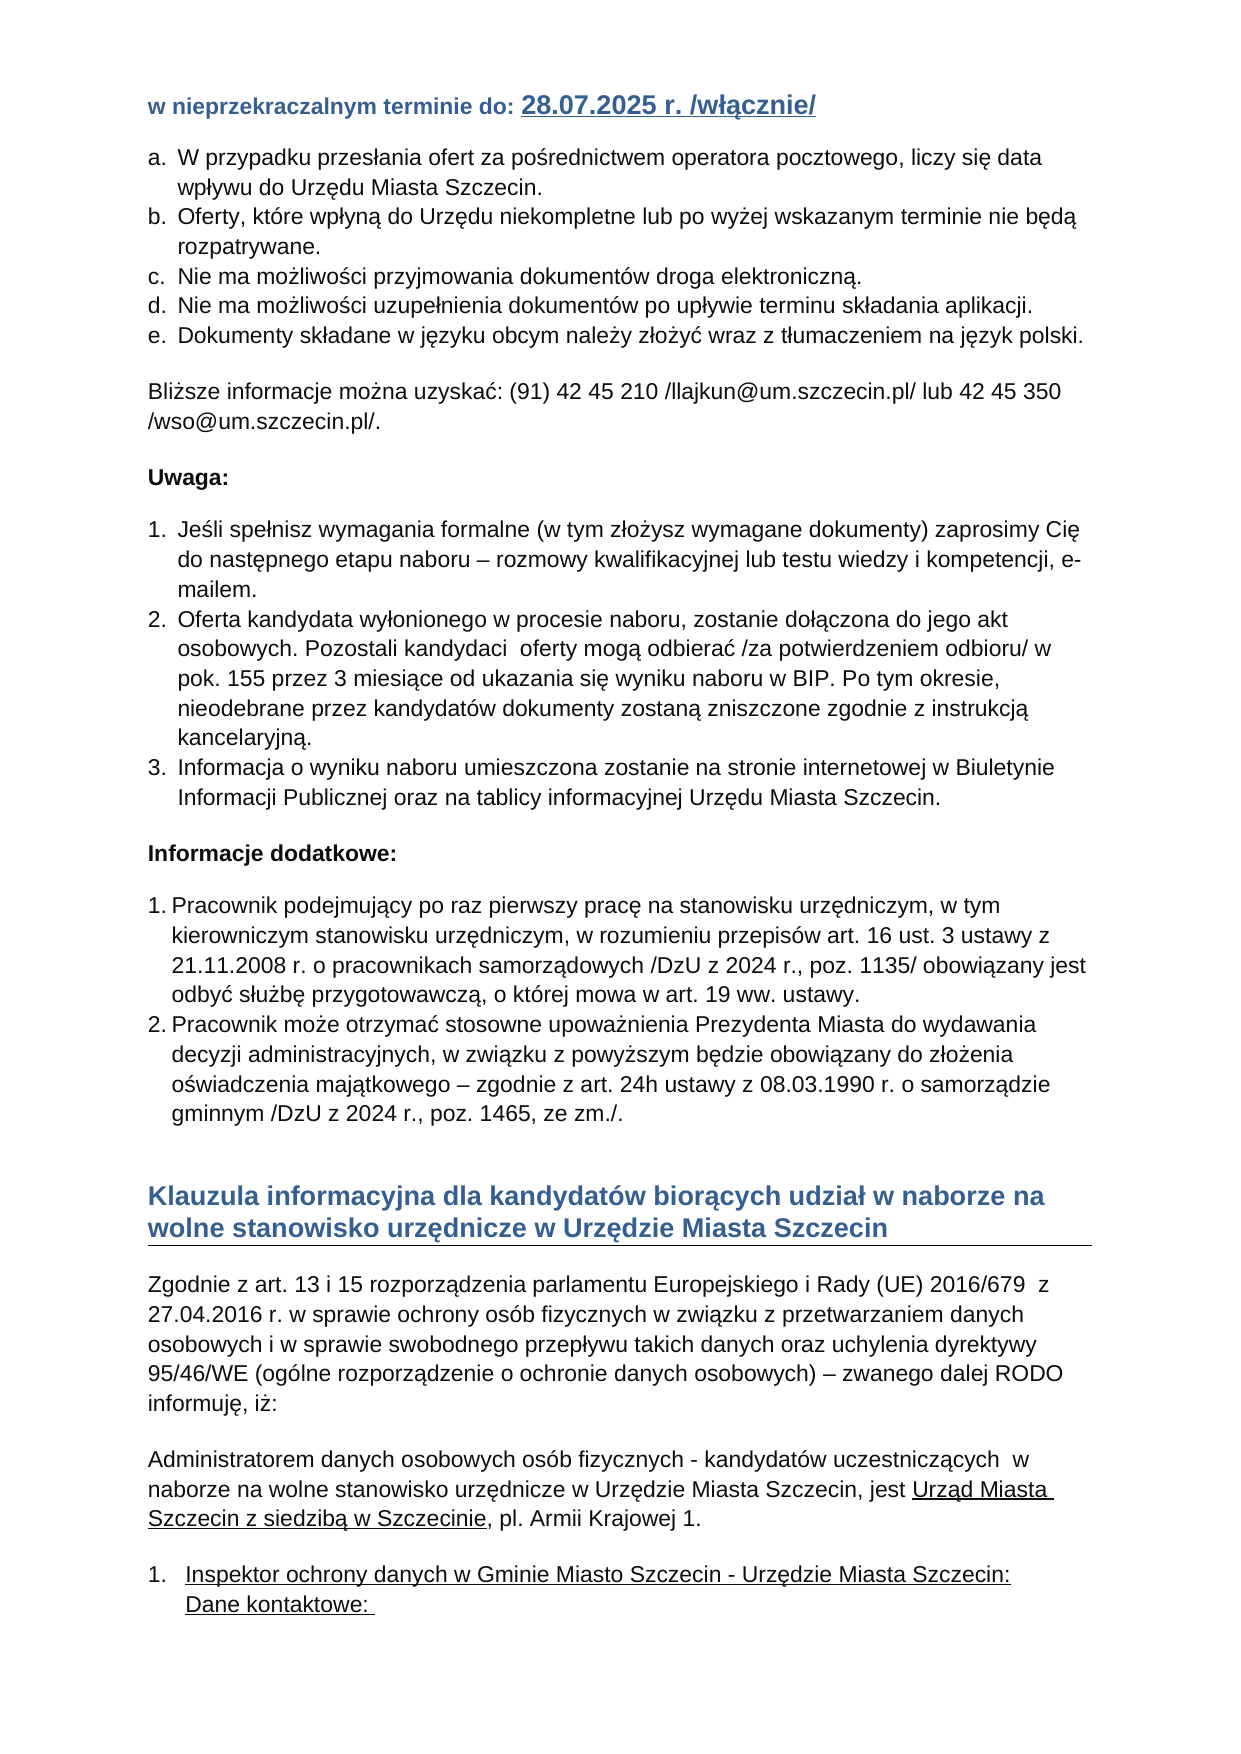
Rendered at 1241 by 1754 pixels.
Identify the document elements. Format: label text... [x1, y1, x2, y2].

text Bliższe informacje można uzyskać: (91) 42 45 210 /llajkun@um.szczecin.pl/ lub 42 45 350 /wso@um.szczecin.pl/. [148, 378, 1092, 434]
list Dane kontaktowe: [185, 1591, 1092, 1617]
list Inspektor ochrony danych w Gminie Miasto Szczecin - Urzędzie Miasta Szczecin: [148, 1561, 1092, 1588]
list Jeśli spełnisz wymagania formalne (w tym złożysz wymagane dokumenty) zaprosimy Cię do następnego etapu naboru – rozmowy kwalifikacyjnej lub testu wiedzy i kompetencji, e-mailem. [148, 516, 1092, 602]
list Informacja o wyniku naboru umieszczona zostanie na stronie internetowej w Biuletynie Informacji Publicznej oraz na tablicy informacyjnej Urzędu Miasta Szczecin. [148, 754, 1092, 810]
list Nie ma możliwości uzupełnienia dokumentów po upływie terminu składania aplikacji. [148, 292, 1092, 319]
text Informacje dodatkowe: [148, 840, 1092, 866]
list Pracownik może otrzymać stosowne upoważnienia Prezydenta Miasta do wydawania decyzji administracyjnych, w związku z powyższym będzie obowiązany do złożenia oświadczenia majątkowego – zgodnie z art. 24h ustawy z 08.03.1990 r. o samorządzie gminnym /DzU z 2024 r., poz. 1465, ze zm./. [148, 1011, 1092, 1127]
list Nie ma możliwości przyjmowania dokumentów droga elektroniczną. [148, 263, 1092, 289]
text Zgodnie z art. 13 i 15 rozporządzenia parlamentu Europejskiego i Rady (UE) 2016/679 z 27.04.2016 r. w sprawie ochrony osób fizycznych w związku z przetwarzaniem danych osobowych i w sprawie swobodnego przepływu takich danych oraz uchylenia dyrektywy 95/46/WE (ogólne rozporządzenie o ochronie danych osobowych) – zwanego dalej RODO informuję, iż: [148, 1271, 1092, 1416]
list Oferta kandydata wyłonionego w procesie naboru, zostanie dołączona do jego akt osobowych. Pozostali kandydaci oferty mogą odbierać /za potwierdzeniem odbioru/ w pok. 155 przez 3 miesiące od ukazania się wyniku naboru w BIP. Po tym okresie, nieodebrane przez kandydatów dokumenty zostaną zniszczone zgodnie z instrukcją kancelaryjną. [148, 606, 1092, 751]
list W przypadku przesłania ofert za pośrednictwem operatora pocztowego, liczy się data wpływu do Urzędu Miasta Szczecin. [148, 144, 1092, 200]
list Oferty, które wpłyną do Urzędu niekompletne lub po wyżej wskazanym terminie nie będą rozpatrywane. [148, 203, 1092, 259]
list Pracownik podejmujący po raz pierwszy pracę na stanowisku urzędniczym, w tym kierowniczym stanowisku urzędniczym, w rozumieniu przepisów art. 16 ust. 3 ustawy z 21.11.2008 r. o pracownikach samorządowych /DzU z 2024 r., poz. 1135/ obowiązany jest odbyć służbę przygotowawczą, o której mowa w art. 19 ww. ustawy. [148, 892, 1092, 1008]
text Klauzula informacyjna dla kandydatów biorących udział w naborze na wolne stanowisko urzędnicze w Urzędzie Miasta Szczecin [148, 1180, 1092, 1245]
list Dokumenty składane w języku obcym należy złożyć wraz z tłumaczeniem na język polski. [148, 322, 1092, 348]
text w nieprzekraczalnym terminie do: 28.07.2025 r. /włącznie/ [148, 89, 1092, 120]
text Uwaga: [148, 464, 1092, 490]
text Administratorem danych osobowych osób fizycznych - kandydatów uczestniczących w naborze na wolne stanowisko urzędnicze w Urzędzie Miasta Szczecin, jest Urząd Miasta Szczecin z siedzibą w Szczecinie, pl. Armii Krajowej 1. [148, 1446, 1092, 1532]
